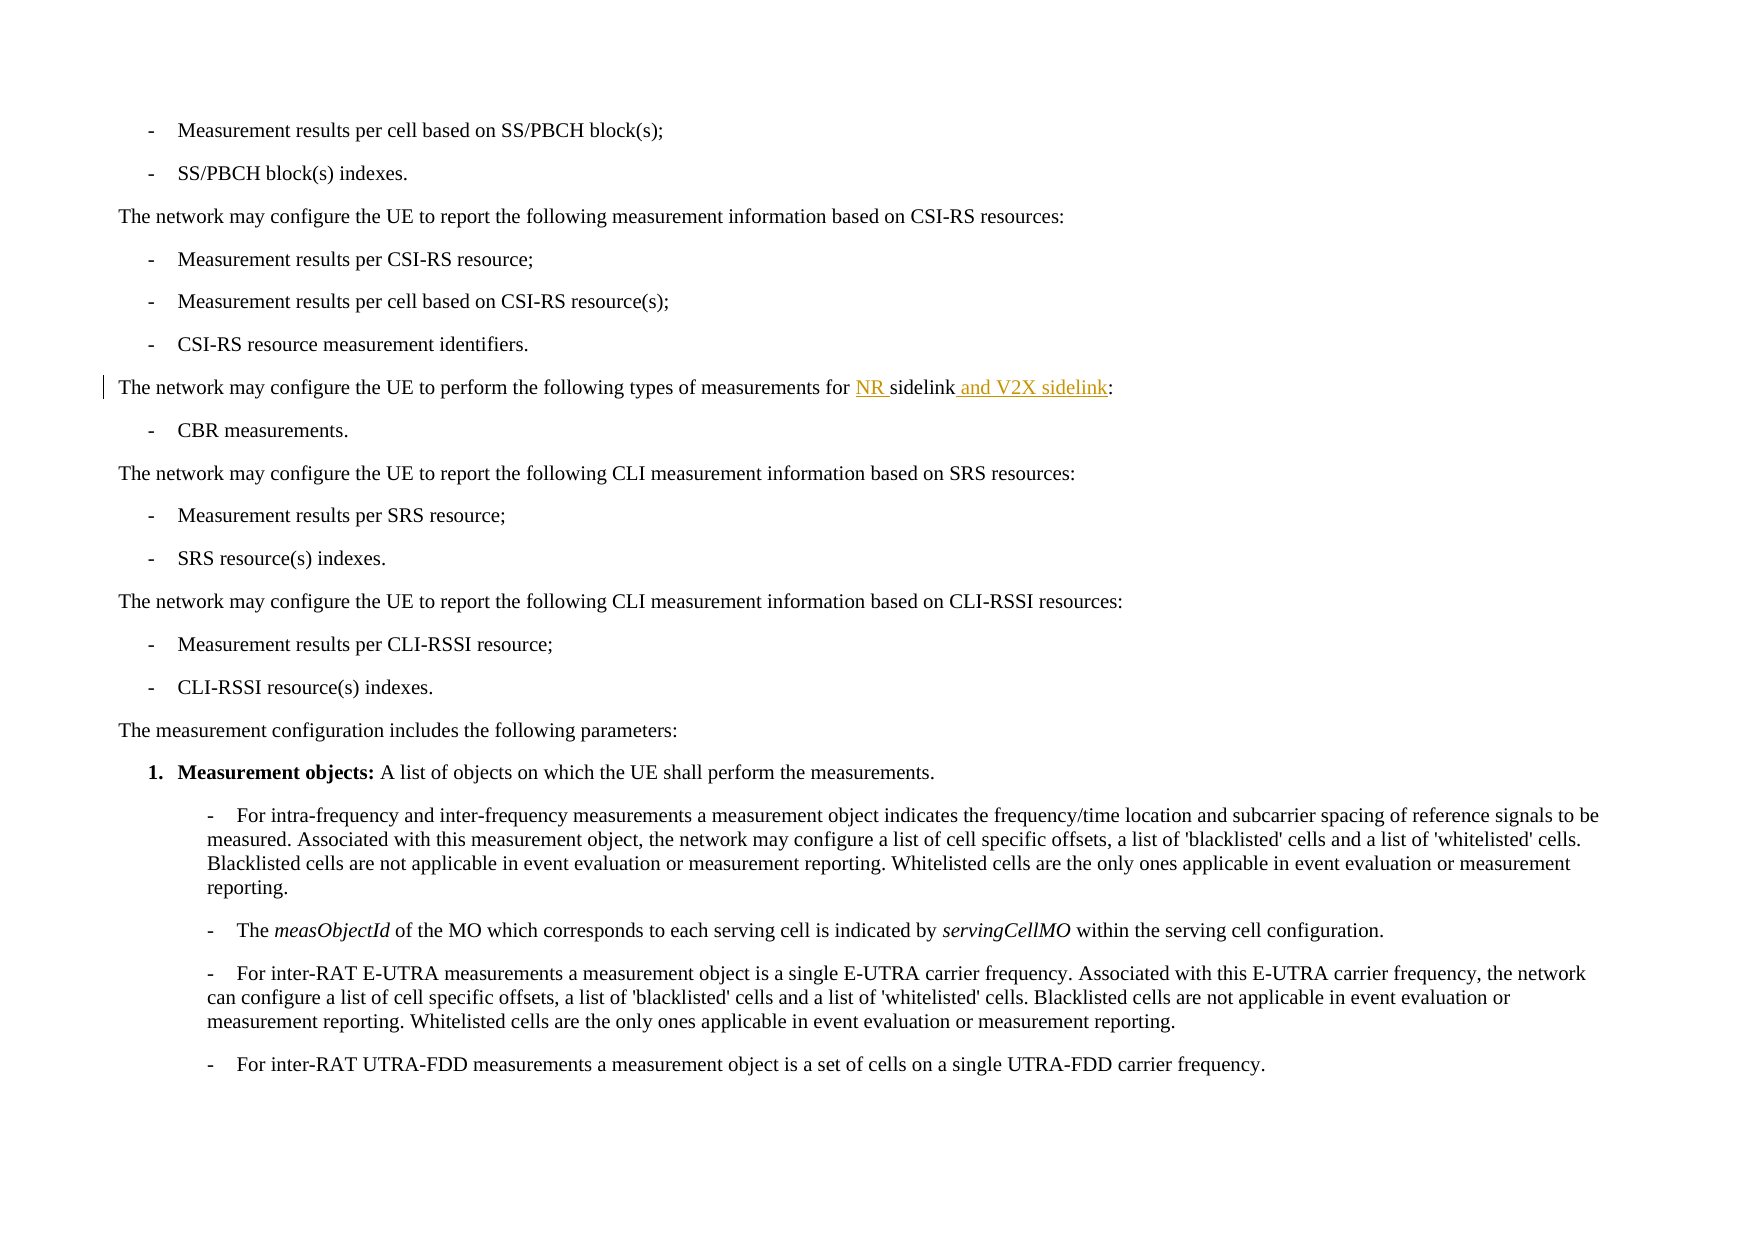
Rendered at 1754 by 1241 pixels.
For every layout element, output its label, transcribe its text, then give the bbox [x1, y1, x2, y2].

text The network may configure the UE to report the following CLI measurement information based on CLI-RSSI resources: [118, 589, 1606, 613]
text - SS/PBCH block(s) indexes. [148, 161, 1606, 185]
text - For inter-RAT UTRA-FDD measurements a measurement object is a set of cells on a single UTRA-FDD carrier frequency. [207, 1052, 1606, 1076]
text - Measurement results per cell based on CSI-RS resource(s); [148, 289, 1606, 313]
text - Measurement results per cell based on SS/PBCH block(s); [148, 118, 1606, 142]
text The network may configure the UE to perform the following types of measurements for sidelink: [118, 375, 1606, 399]
text - CBR measurements. [148, 418, 1606, 442]
text - CLI-RSSI resource(s) indexes. [148, 675, 1606, 699]
text 1. Measurement objects: A list of objects on which the UE shall perform the measurements. [148, 760, 1606, 784]
text - CSI-RS resource measurement identifiers. [148, 332, 1606, 356]
text - For intra-frequency and inter-frequency measurements a measurement object indicates the frequency/time location and subcarrier spacing of reference signals to be measured. Associated with this measurement object, the network may configure a list of cell specific offsets, a list of 'blacklisted' cells and a list of 'whitelisted' cells. Blacklisted cells are not applicable in event evaluation or measurement reporting. Whitelisted cells are the only ones applicable in event evaluation or measurement reporting. [207, 803, 1606, 899]
text - The measObjectId of the MO which corresponds to each serving cell is indicated by servingCellMO within the serving cell configuration. [207, 918, 1606, 942]
text - Measurement results per SRS resource; [148, 503, 1606, 527]
text - Measurement results per CLI-RSSI resource; [148, 632, 1606, 656]
text - Measurement results per CSI-RS resource; [148, 247, 1606, 271]
text The network may configure the UE to report the following CLI measurement information based on SRS resources: [118, 461, 1606, 485]
text The measurement configuration includes the following parameters: [118, 717, 1606, 742]
text The network may configure the UE to report the following measurement information based on CSI-RS resources: [118, 204, 1606, 228]
text - For inter-RAT E-UTRA measurements a measurement object is a single E-UTRA carrier frequency. Associated with this E-UTRA carrier frequency, the network can configure a list of cell specific offsets, a list of 'blacklisted' cells and a list of 'whitelisted' cells. Blacklisted cells are not applicable in event evaluation or measurement reporting. Whitelisted cells are the only ones applicable in event evaluation or measurement reporting. [207, 961, 1606, 1033]
text - SRS resource(s) indexes. [148, 546, 1606, 570]
